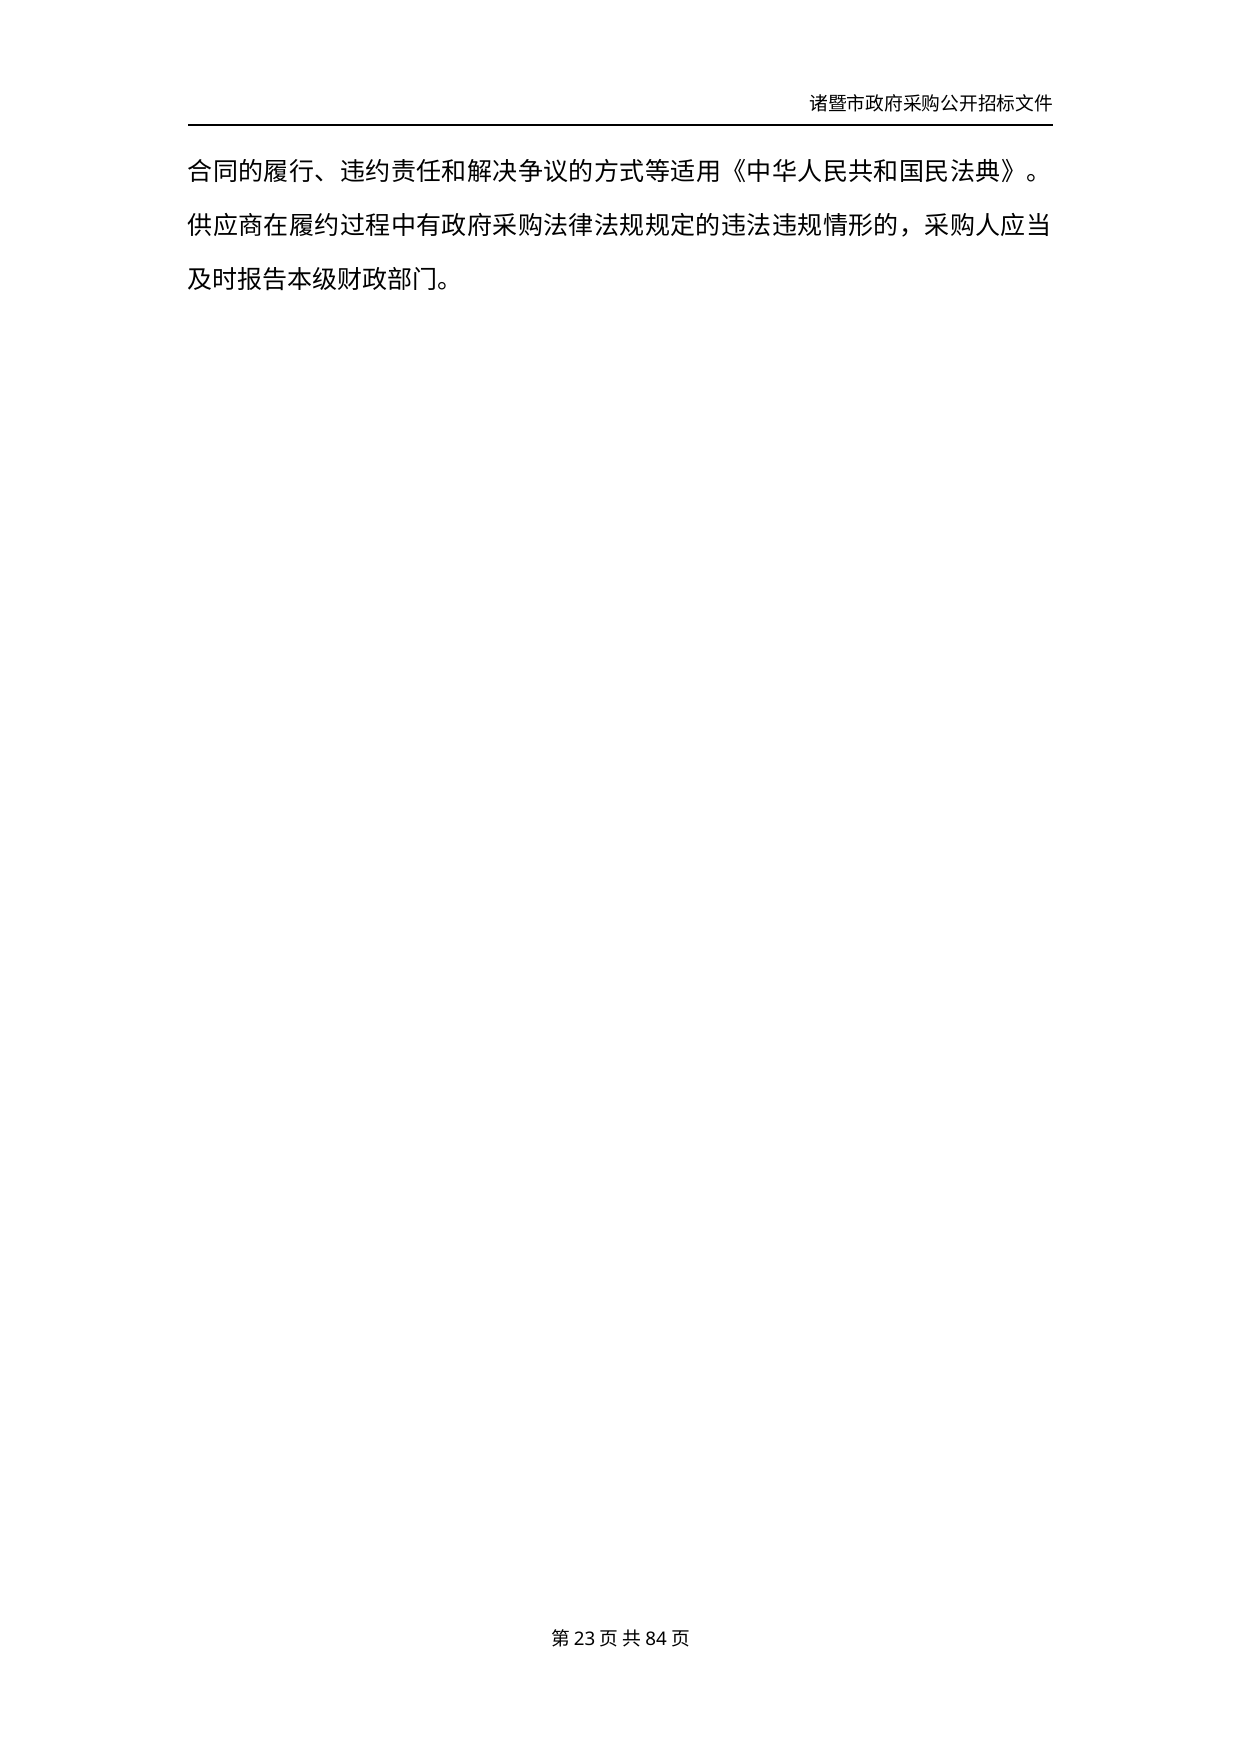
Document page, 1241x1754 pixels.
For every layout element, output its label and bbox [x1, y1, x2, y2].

text [187, 151, 1053, 296]
